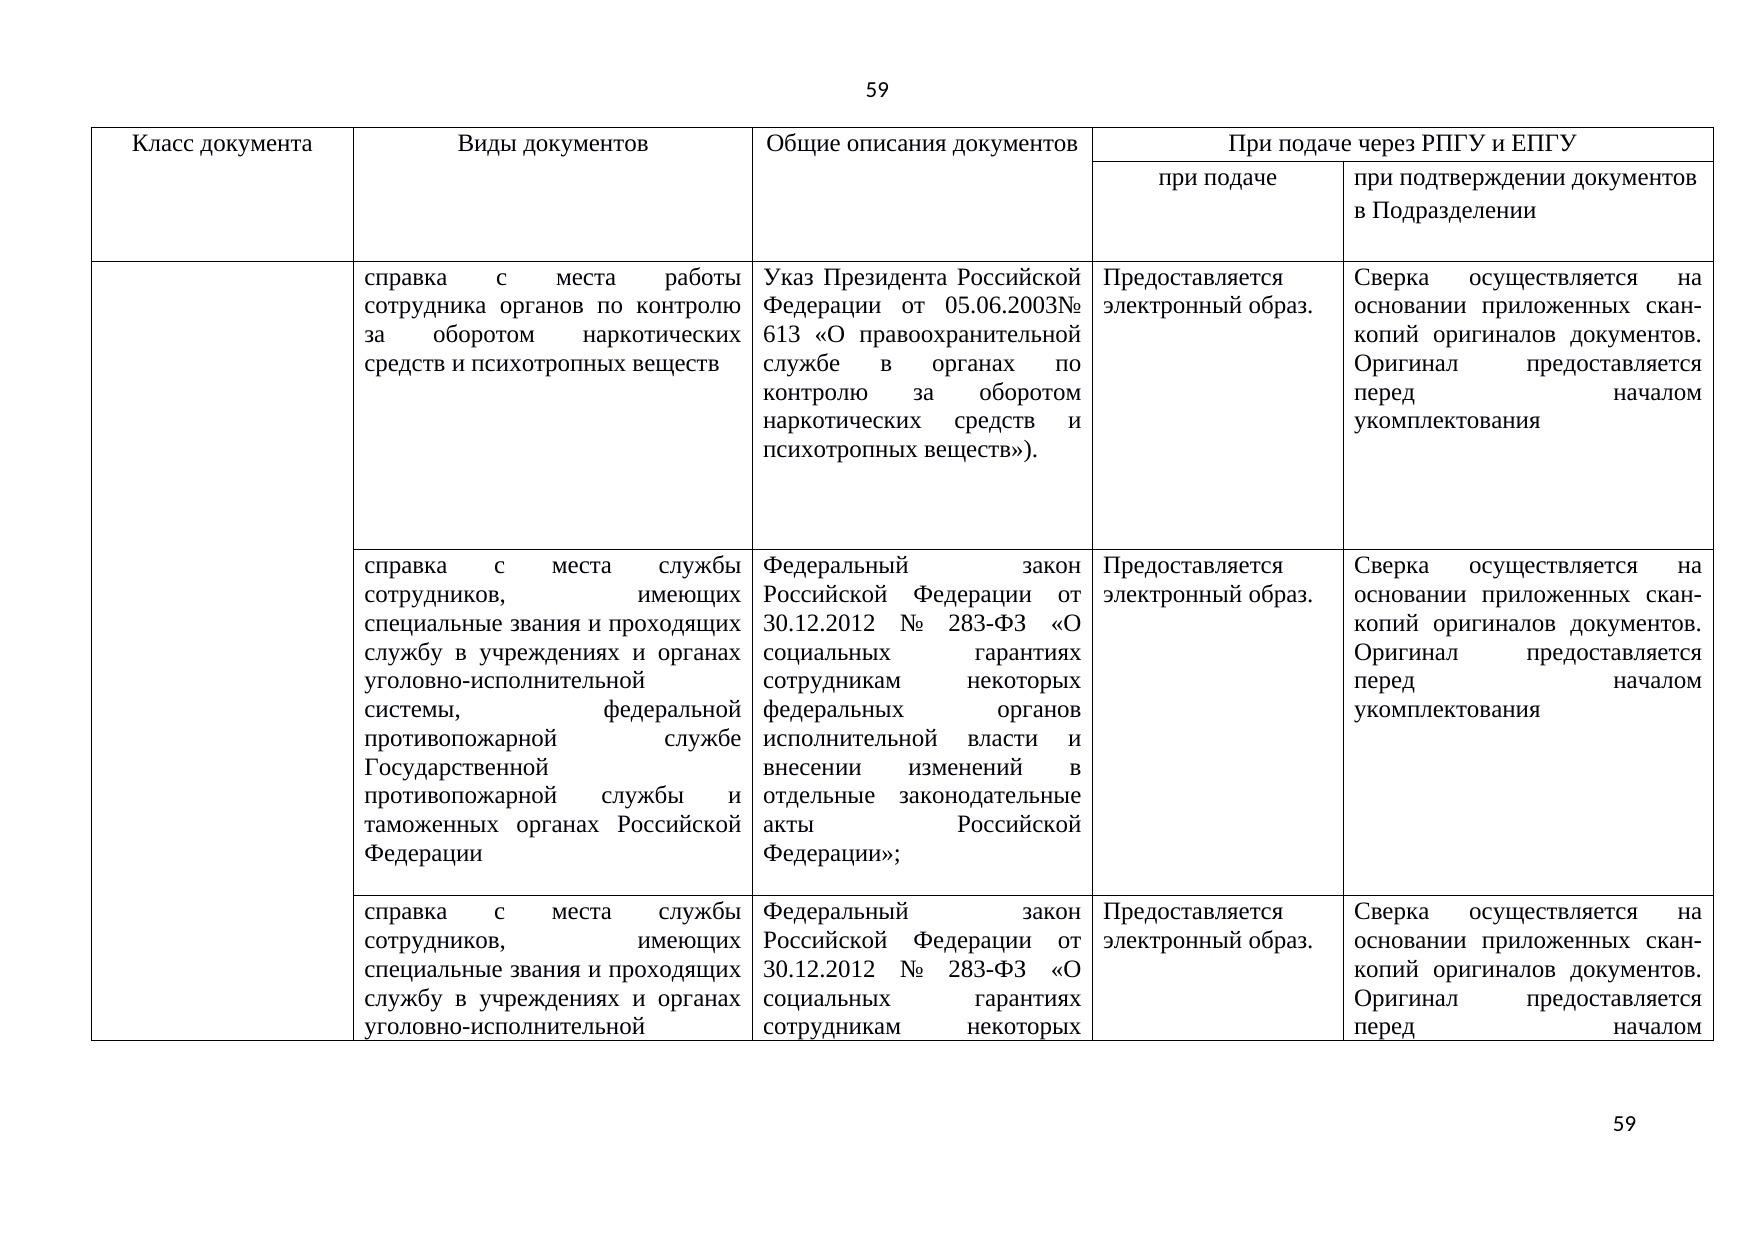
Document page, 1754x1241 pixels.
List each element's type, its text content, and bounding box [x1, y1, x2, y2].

table_cell при подаче [1093, 162, 1343, 261]
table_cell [1344, 262, 1713, 549]
table_cell Предоставляется электронный образ. [1093, 550, 1343, 895]
table_cell при подтверждении документов в Подразделении [1344, 162, 1713, 261]
table_cell Указ Президента Российской Федерации от 05.06.2003№ 613 «О правоохранительной службе в органах по контролю за оборотом наркотических средств и психотропных веществ»). [753, 262, 1092, 549]
table_cell Предоставляется электронный образ. [1093, 262, 1343, 549]
table_cell Сверка осуществляется на основании приложенных скан-копий оригиналов документов. Оригинал предоставляется перед началом укомплектования [1344, 550, 1713, 895]
table_header Класс документа [92, 128, 353, 261]
table_header Общие описания документов [753, 128, 1092, 261]
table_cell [1344, 896, 1713, 1040]
table_header При подаче через РПГУ и ЕПГУ [1093, 128, 1713, 161]
table_cell справка с места работы сотрудника органов по контролю за оборотом наркотических средств и психотропных веществ [354, 262, 752, 549]
table_header Виды документов [354, 128, 752, 261]
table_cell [354, 896, 752, 1040]
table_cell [753, 896, 1092, 1040]
table_cell Предоставляется электронный образ. [1093, 896, 1343, 1040]
